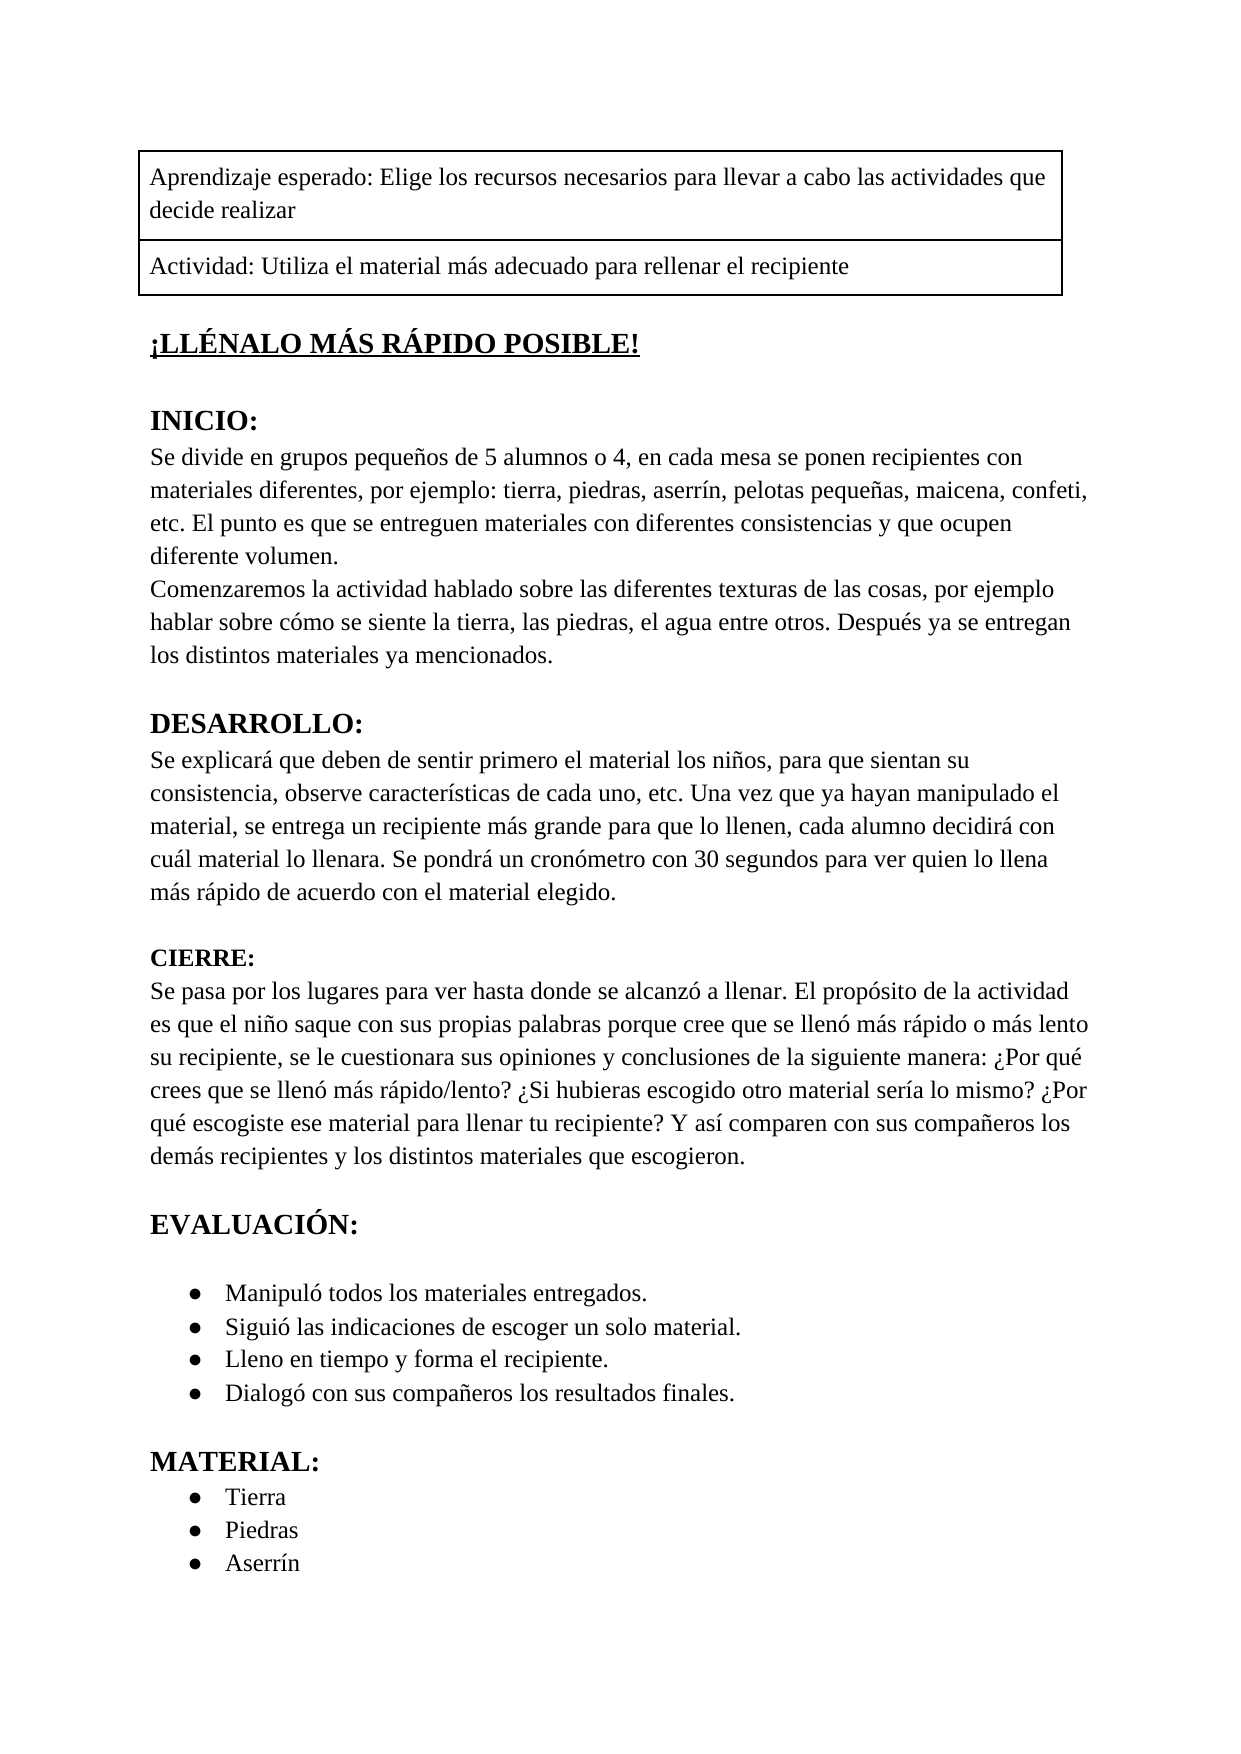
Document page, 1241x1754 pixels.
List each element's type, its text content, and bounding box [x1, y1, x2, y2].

table_cell Actividad: Utiliza el material más adecuado para rellenar el recipiente [140, 241, 1061, 294]
list Manipuló todos los materiales entregados. [187, 1278, 1090, 1307]
text Se explicará que deben de sentir primero el material los niños, para que sientan su consistencia, observe características de cada uno, etc. Una vez que ya hayan manipulado el material, se entrega un recipiente más grande para que lo llenen, cada alumno decidirá con cuál material lo llenara. Se pondrá un cronómetro con 30 segundos para ver quien lo llena más rápido de acuerdo con el material elegido. [150, 745, 1090, 906]
text MATERIAL: [150, 1444, 1090, 1477]
text DESARROLLO: [150, 706, 1090, 740]
list Aserrín [187, 1548, 1090, 1577]
text Se divide en grupos pequeños de 5 alumnos o 4, en cada mesa se ponen recipientes con materiales diferentes, por ejemplo: tierra, piedras, aserrín, pelotas pequeñas, maicena, confeti, etc. El punto es que se entreguen materiales con diferentes consistencias y que ocupen diferente volumen. [150, 442, 1090, 570]
list Dialogó con sus compañeros los resultados finales. [187, 1378, 1090, 1406]
text Se pasa por los lugares para ver hasta donde se alcanzó a llenar. El propósito de la actividad es que el niño saque con sus propias palabras porque cree que se llenó más rápido o más lento su recipiente, se le cuestionara sus opiniones y conclusiones de la siguiente manera: ¿Por qué crees que se llenó más rápido/lento? ¿Si hubieras escogido otro material sería lo mismo? ¿Por qué escogiste ese material para llenar tu recipiente? Y así comparen con sus compañeros los demás recipientes y los distintos materiales que escogieron. [150, 976, 1090, 1170]
text CIERRE: [150, 943, 1090, 972]
text INICIO: [150, 403, 1090, 437]
list Siguió las indicaciones de escoger un solo material. [187, 1312, 1090, 1340]
text ¡LLÉNALO MÁS RÁPIDO POSIBLE! [150, 326, 1090, 360]
text EVALUACIÓN: [150, 1207, 1090, 1241]
text Comenzaremos la actividad hablado sobre las diferentes texturas de las cosas, por ejemplo hablar sobre cómo se siente la tierra, las piedras, el agua entre otros. Después ya se entregan los distintos materiales ya mencionados. [150, 574, 1090, 669]
list Tierra [187, 1482, 1090, 1511]
list Lleno en tiempo y forma el recipiente. [187, 1344, 1090, 1373]
list Piedras [187, 1515, 1090, 1544]
table_cell Aprendizaje esperado: Elige los recursos necesarios para llevar a cabo las actividades que decide realizar [140, 152, 1061, 238]
